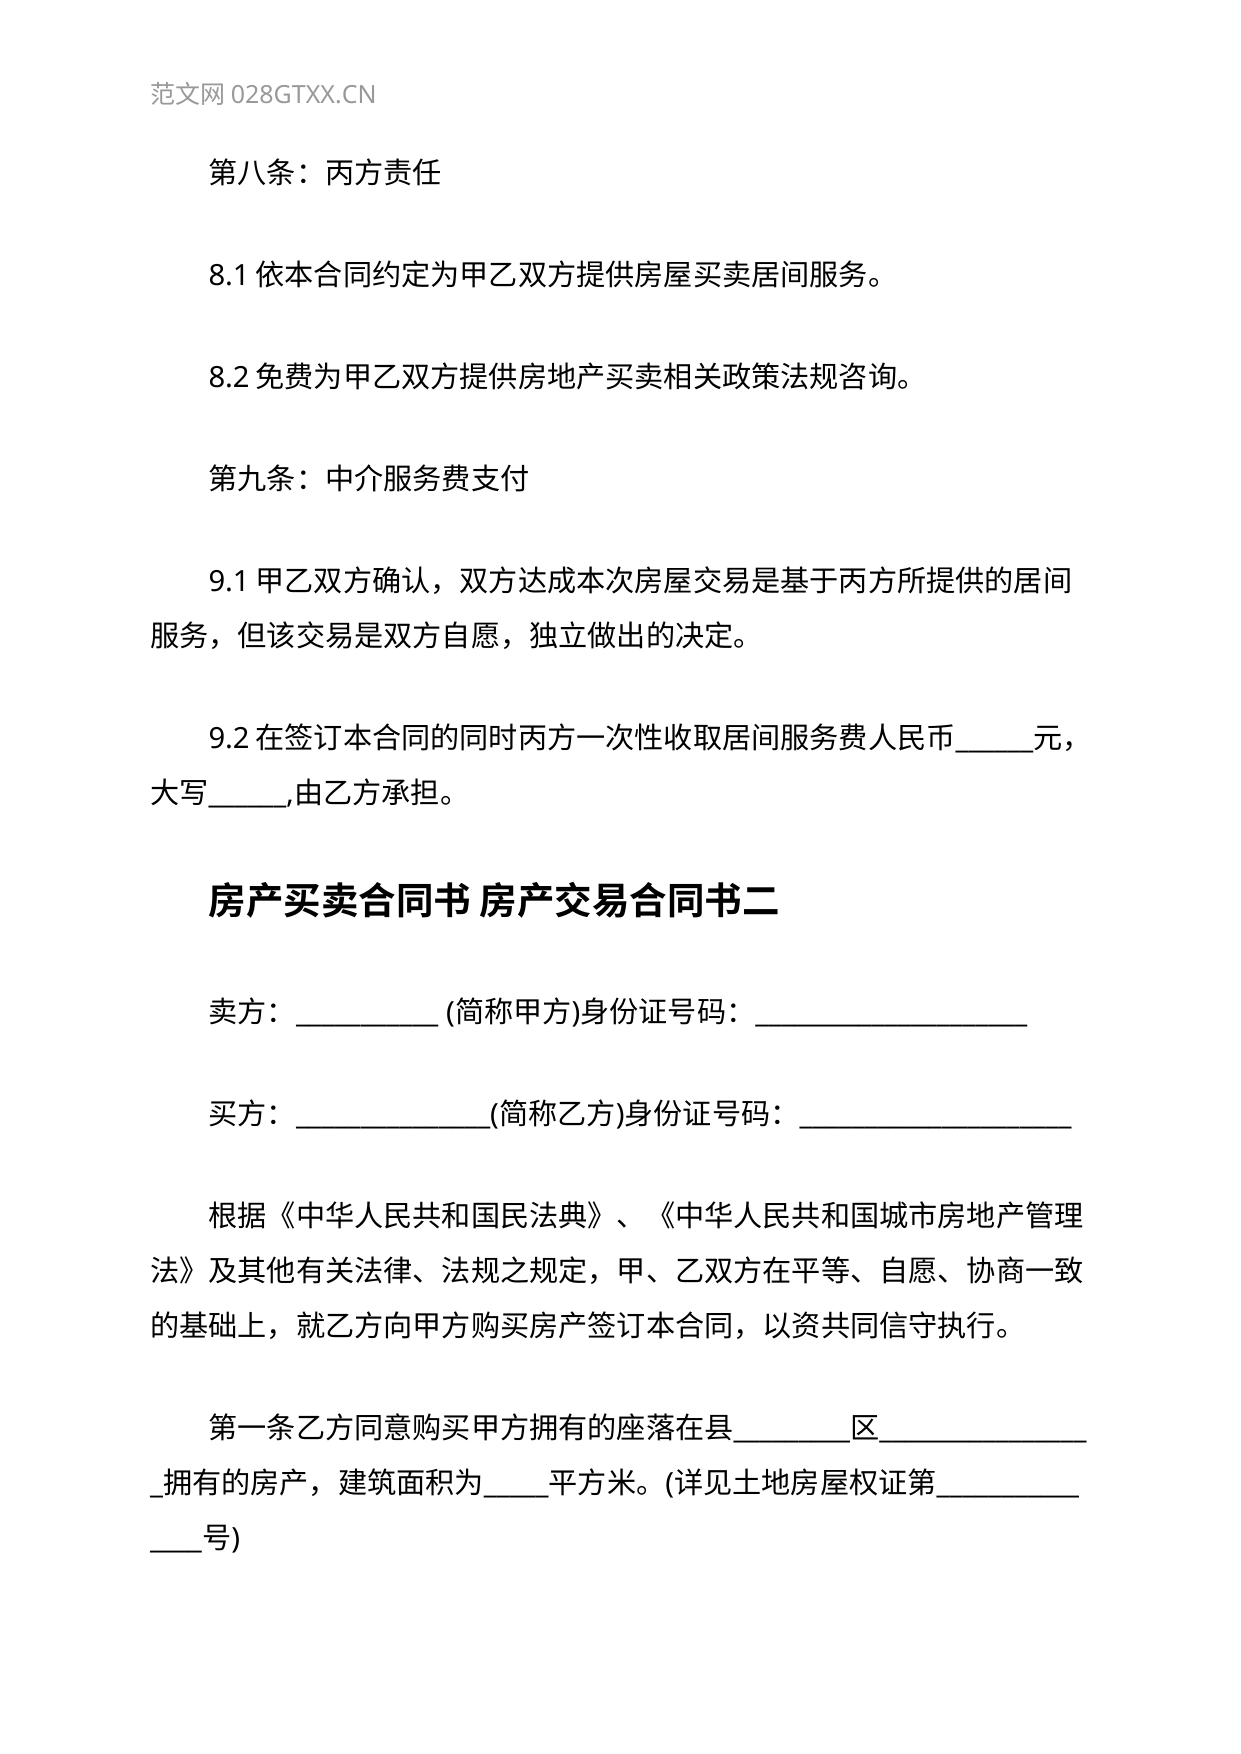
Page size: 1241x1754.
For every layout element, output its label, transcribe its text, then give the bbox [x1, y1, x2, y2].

text 根据《中华人民共和国民法典》、《中华人民共和国城市房地产管理法》及其他有关法律、法规之规定，甲、乙双方在平等、自愿、协商一致的基础上，就乙方向甲方购买房产签订本合同，以资共同信守执行。 [150, 1193, 1090, 1345]
text 第一条乙方同意购买甲方拥有的座落在县_________区_________________拥有的房产，建筑面积为_____平方米。(详见土地房屋权证第_______________号) [150, 1404, 1090, 1557]
text 8.1依本合同约定为甲乙双方提供房屋买卖居间服务。 [150, 252, 1090, 294]
text 9.2在签订本合同的同时丙方一次性收取居间服务费人民币______元，大写______,由乙方承担。 [150, 714, 1090, 812]
text 第八条：丙方责任 [150, 150, 1090, 192]
text 9.1甲乙双方确认，双方达成本次房屋交易是基于丙方所提供的居间服务，但该交易是双方自愿，独立做出的决定。 [150, 557, 1090, 655]
text 第九条：中介服务费支付 [150, 456, 1090, 498]
text 8.2免费为甲乙双方提供房地产买卖相关政策法规咨询。 [150, 354, 1090, 396]
text 房产买卖合同书 房产交易合同书二 [150, 871, 1090, 926]
text 买方：_______________(简称乙方)身份证号码：_____________________ [150, 1091, 1090, 1133]
text 卖方：___________ (简称甲方)身份证号码：_____________________ [150, 989, 1090, 1031]
